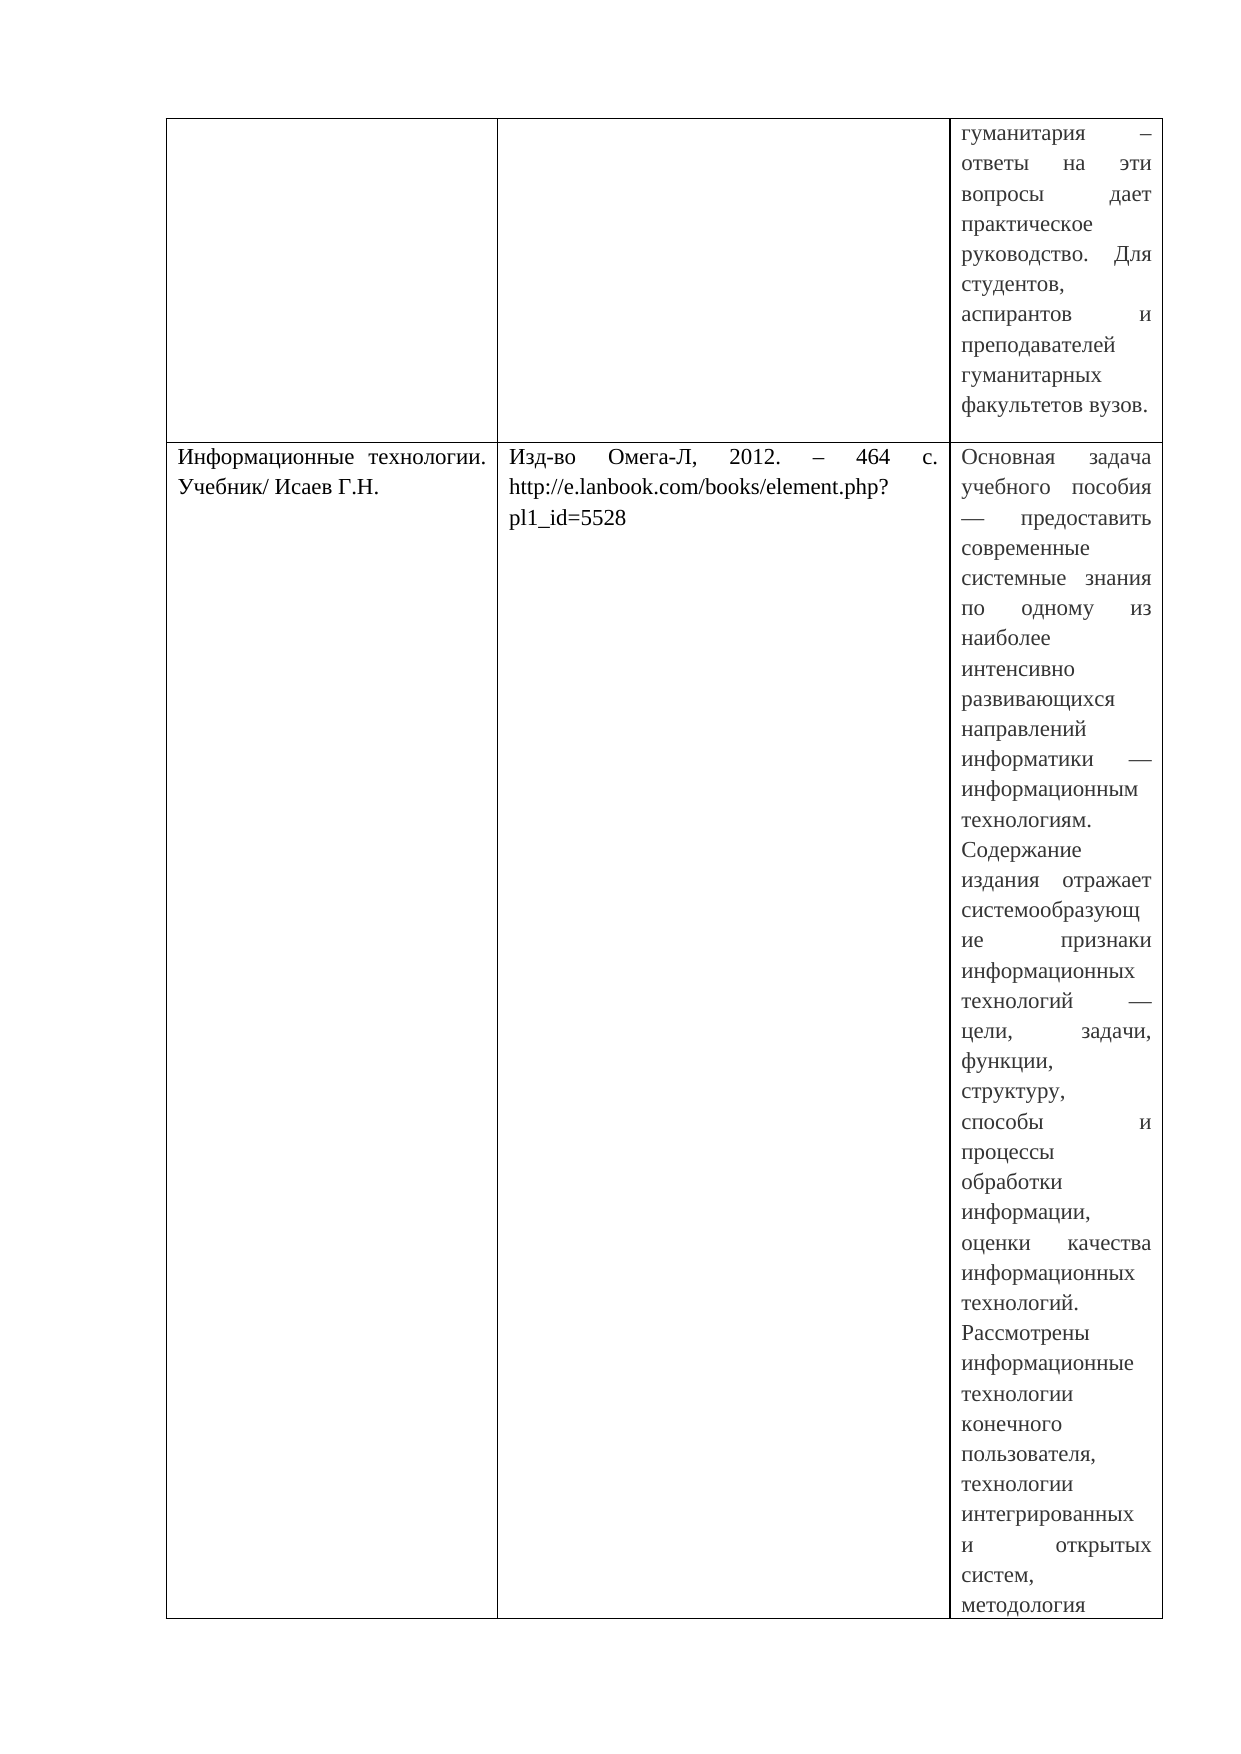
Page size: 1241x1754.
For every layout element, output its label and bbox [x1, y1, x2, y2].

table_cell [498, 119, 949, 442]
table_cell [951, 119, 1162, 442]
table_cell [167, 119, 497, 442]
table_cell [167, 443, 497, 1617]
table_cell [498, 443, 949, 1617]
table_cell [951, 443, 1162, 1617]
